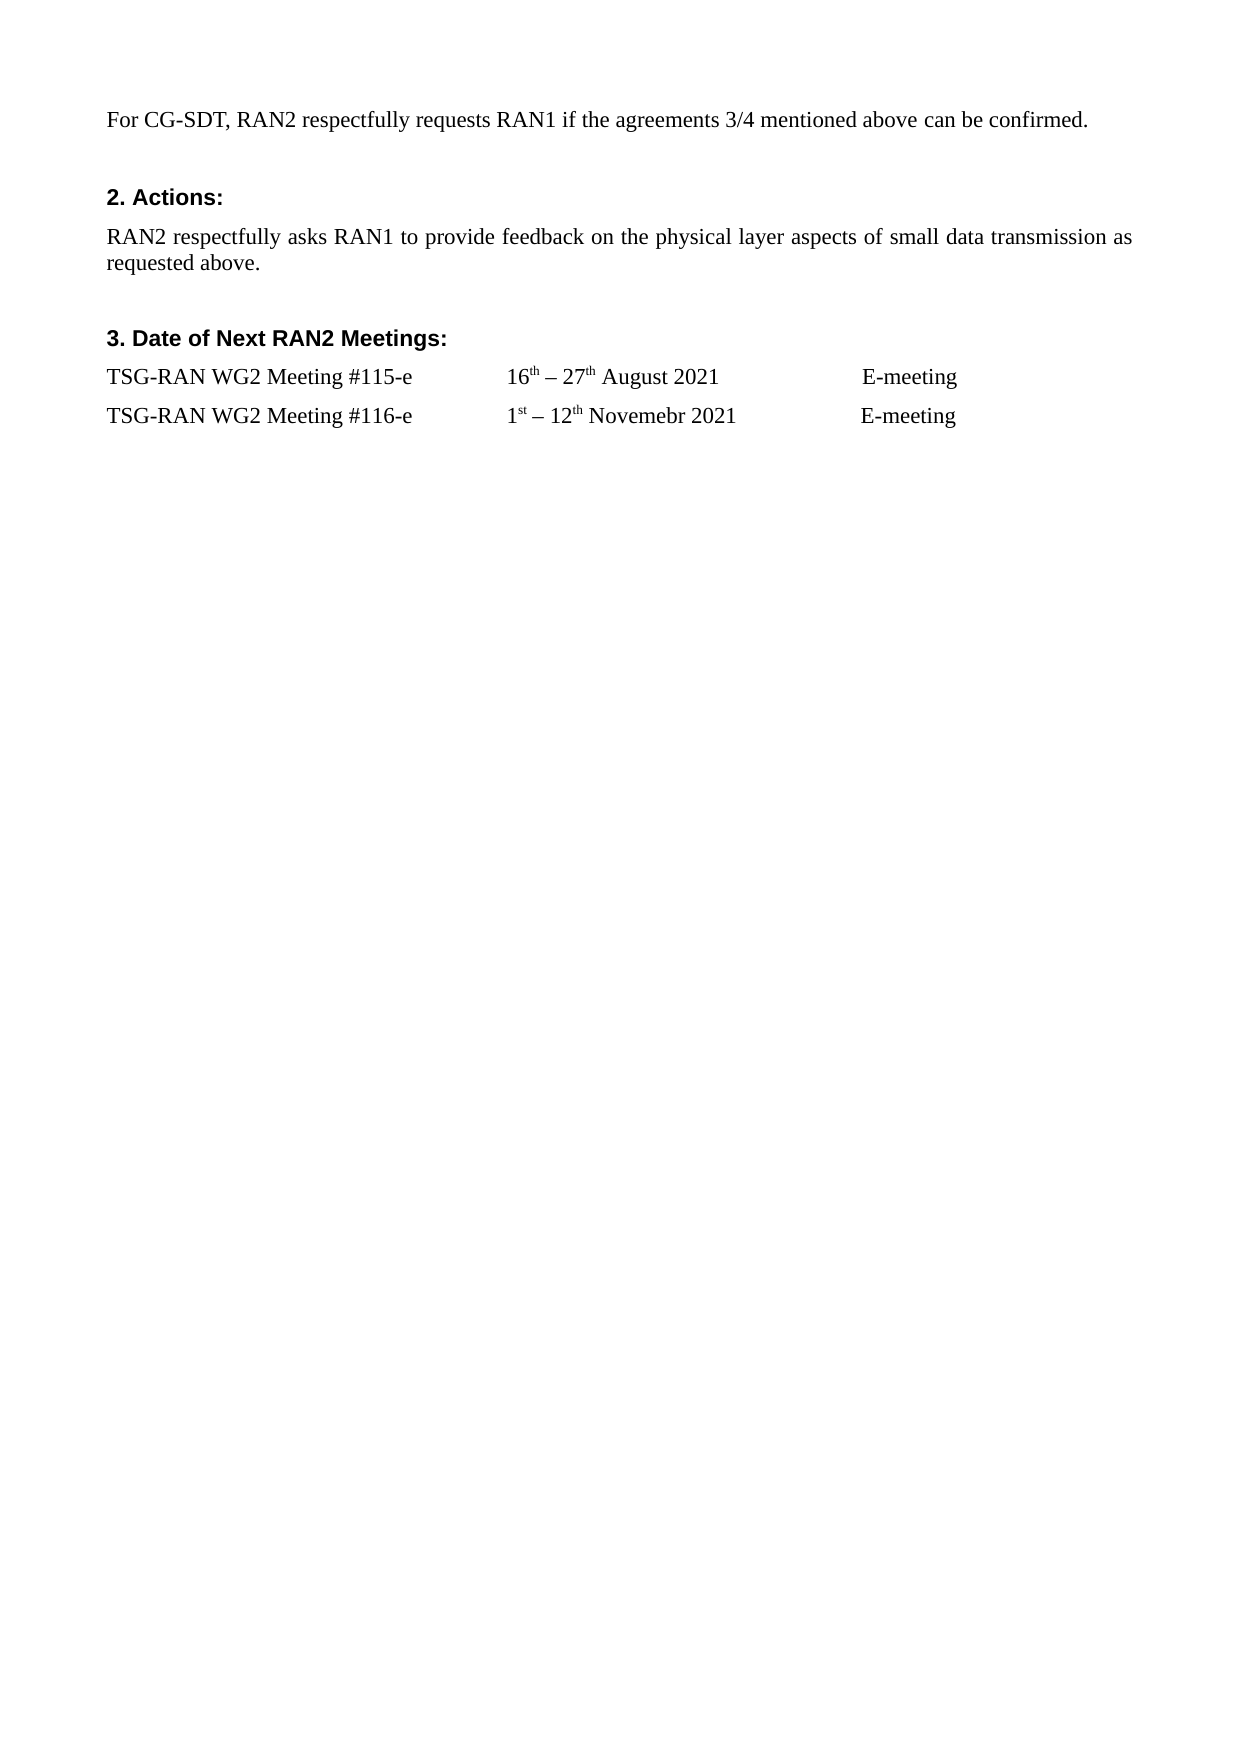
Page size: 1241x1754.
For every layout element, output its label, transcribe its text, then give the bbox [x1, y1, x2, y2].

text 2. Actions: [106, 184, 1134, 210]
text TSG-RAN WG2 Meeting #115-e 16th – 27th August 2021 E-meeting [106, 363, 1134, 390]
text TSG-RAN WG2 Meeting #116-e 1st – 12th Novemebr 2021 E-meeting [106, 402, 1134, 429]
text 3. Date of Next RAN2 Meetings: [106, 324, 1134, 351]
text For CG-SDT, RAN2 respectfully requests RAN1 if the agreements 3/4 mentioned above can be confirmed. [106, 106, 1134, 133]
text RAN2 respectfully asks RAN1 to provide feedback on the physical layer aspects of small data transmission as requested above. [106, 223, 1134, 276]
